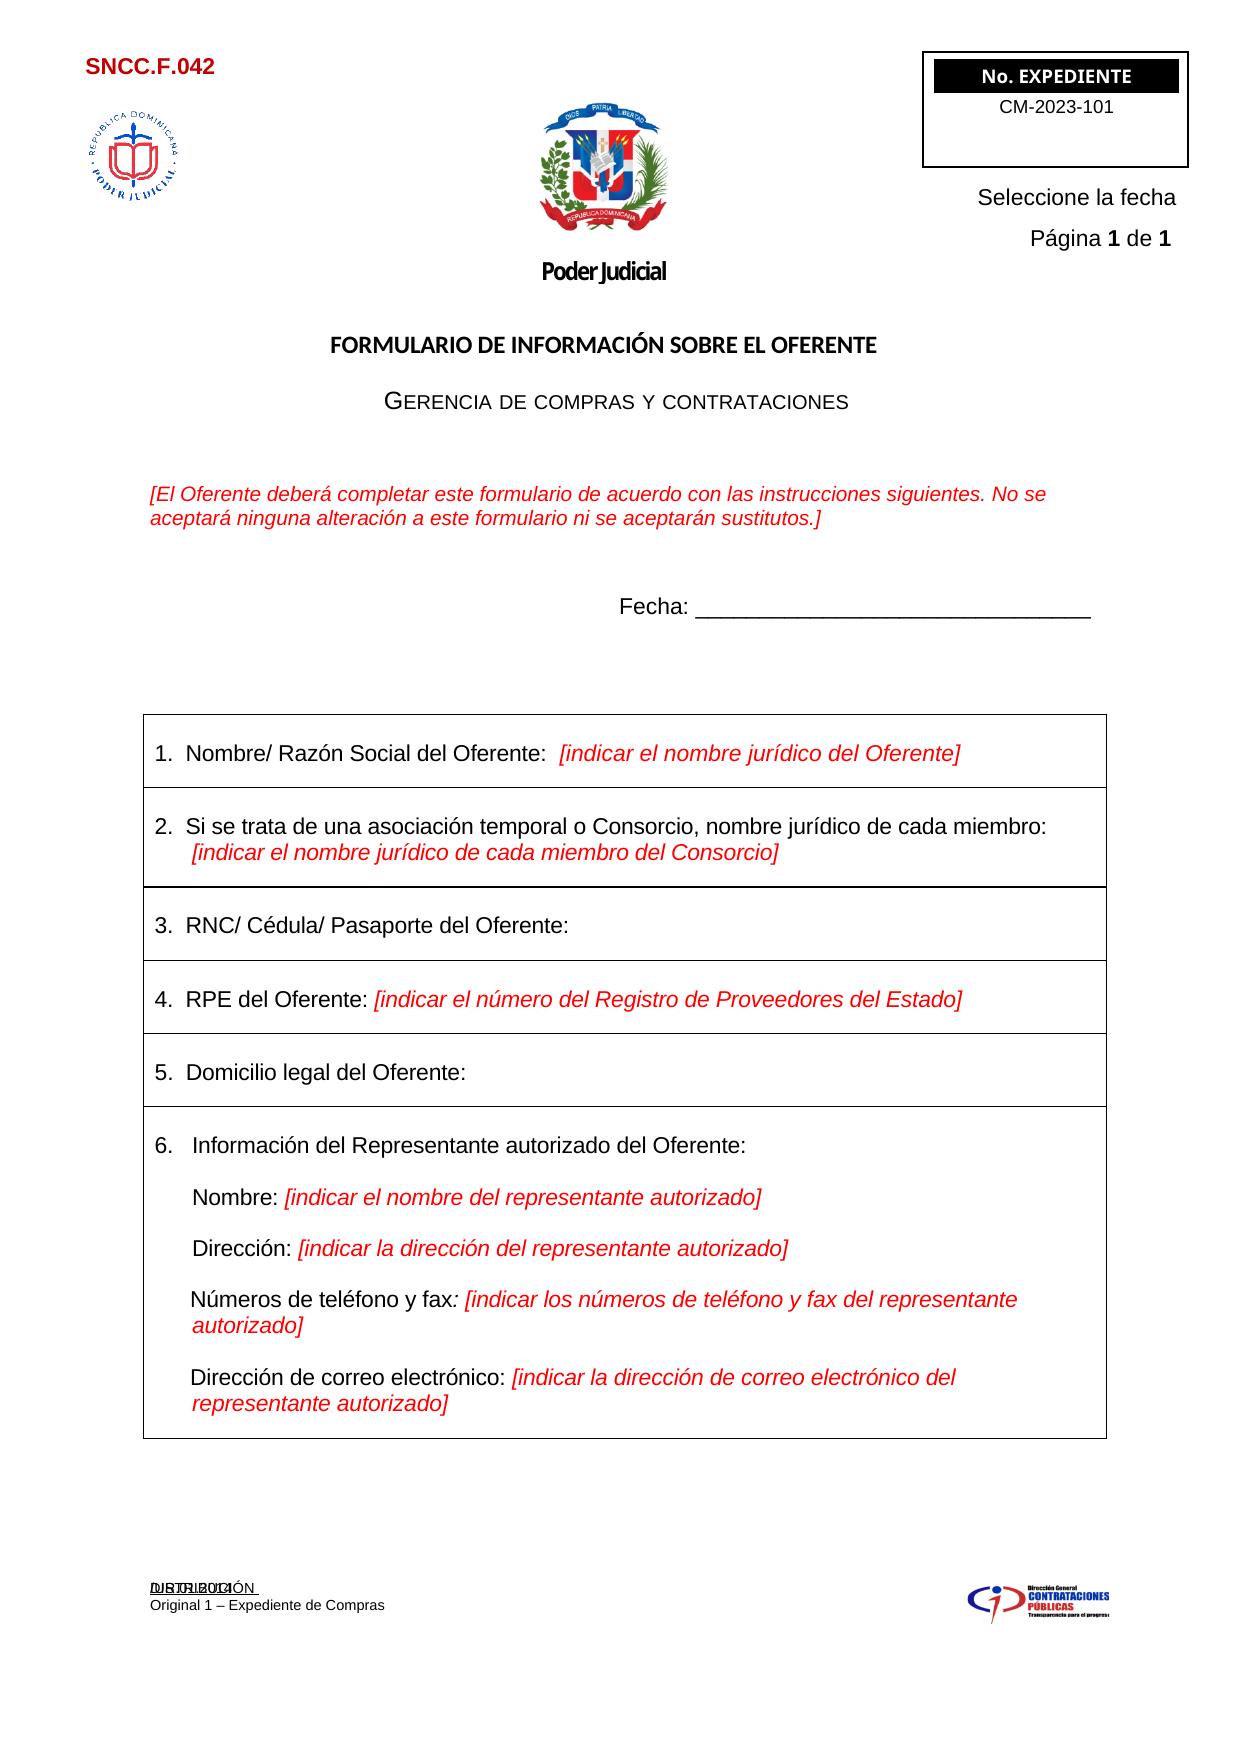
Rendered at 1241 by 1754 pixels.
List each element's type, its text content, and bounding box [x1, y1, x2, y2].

text [El Oferente deberá completar este formulario de acuerdo con las instrucciones siguientes. No se aceptará ninguna alteración a este formulario ni se aceptarán sustitutos.] [150, 482, 1090, 530]
picture [539, 102, 669, 231]
table_cell 5. Domicilio legal del Oferente: [144, 1034, 1106, 1106]
picture [78, 101, 188, 211]
table_cell 3. RNC/ Cédula/ Pasaporte del Oferente: [144, 888, 1106, 959]
picture [967, 1585, 1110, 1624]
table_header 1. Nombre/ Razón Social del Oferente: [indicar el nombre jurídico del Oferente] [144, 715, 1106, 787]
table_cell 6. Información del Representante autorizado del Oferente: Nombre: [indicar el nombre del representante autorizado] Dirección: [indicar la dirección del representante autorizado] Números de teléfono y fax: [indicar los números de teléfono y fax del representante autorizado] Dirección de correo electrónico: [indicar la dirección de correo electrónico del representante autorizado] [144, 1107, 1106, 1437]
table_cell 4. RPE del Oferente: [indicar el número del Registro de Proveedores del Estado] [144, 961, 1106, 1033]
text Fecha: _______________________________ [150, 593, 1090, 619]
table_cell 2. Si se trata de una asociación temporal o Consorcio, nombre jurídico de cada miembro: [indicar el nombre jurídico de cada miembro del Consorcio] [144, 788, 1106, 886]
